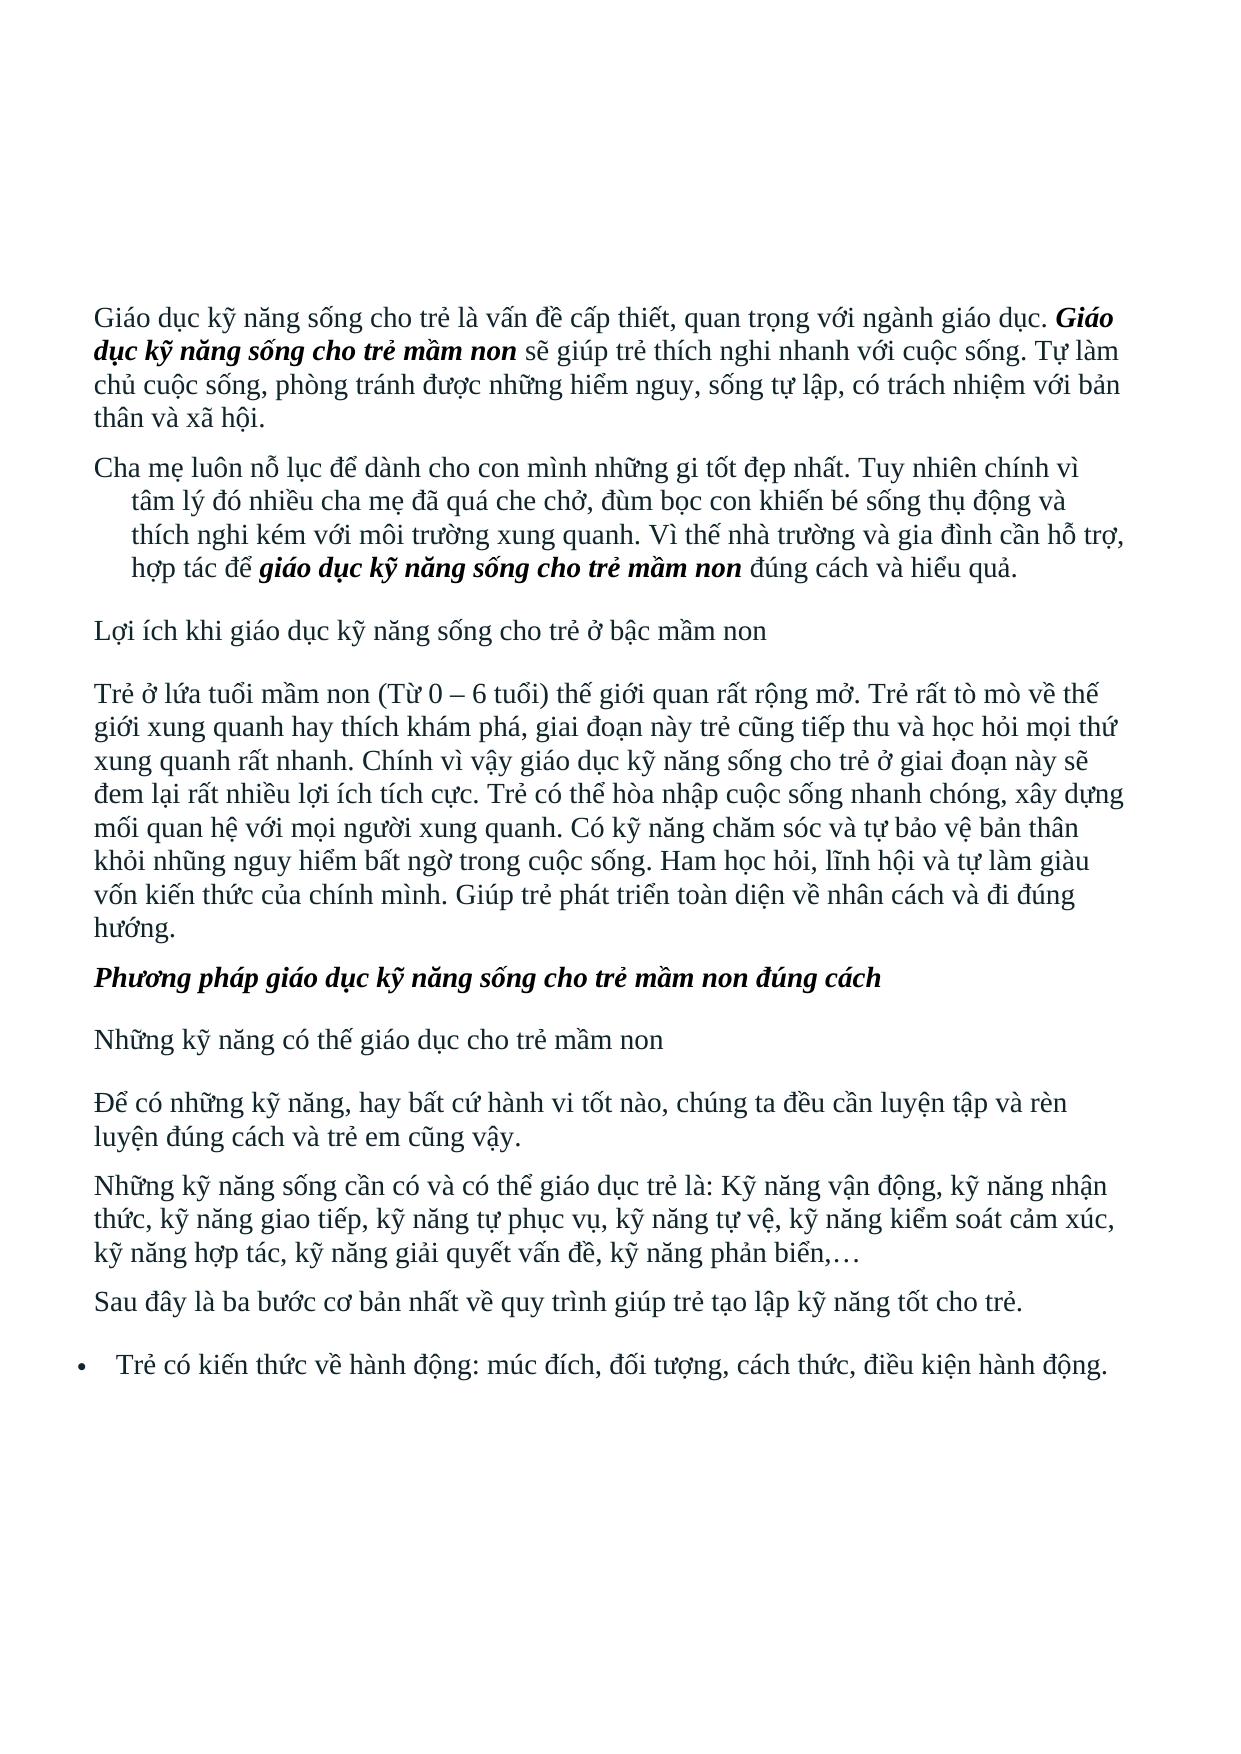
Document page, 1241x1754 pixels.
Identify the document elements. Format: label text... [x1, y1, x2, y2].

text Giáo dục kỹ năng sống cho trẻ là vấn đề cấp thiết, quan trọng với ngành giáo dục. Giáo dục kỹ năng sống cho trẻ mầm non sẽ giúp trẻ thích nghi nhanh với cuộc sống. Tự làm chủ cuộc sống, phòng tránh được những hiểm nguy, sống tự lập, có trách nhiệm với bản thân và xã hội. [94, 300, 1125, 434]
text Cha mẹ luôn nỗ lục để dành cho con mình những gi tốt đẹp nhất. Tuy nhiên chính vì tâm lý đó nhiều cha mẹ đã quá che chở, đùm bọc con khiến bé sống thụ động và thích nghi kém với môi trường xung quanh. Vì thế nhà trường và gia đình cần hỗ trợ, hợp tác để giáo dục kỹ năng sống cho trẻ mầm non đúng cách và hiểu quả. [94, 450, 1125, 584]
list Trẻ có kiến thức về hành động: múc đích, đối tượng, cách thức, điều kiện hành động. [78, 1347, 1125, 1380]
text Để có những kỹ năng, hay bất cứ hành vi tốt nào, chúng ta đều cần luyện tập và rèn luyện đúng cách và trẻ em cũng vậy. [94, 1085, 1125, 1152]
text Những kỹ năng sống cần có và có thể giáo dục trẻ là: Kỹ năng vận động, kỹ năng nhận thức, kỹ năng giao tiếp, kỹ năng tự phục vụ, kỹ năng tự vệ, kỹ năng kiểm soát cảm xúc, kỹ năng hợp tác, kỹ năng giải quyết vấn đề, kỹ năng phản biển,… [94, 1168, 1125, 1268]
text Lợi ích khi giáo dục kỹ năng sống cho trẻ ở bậc mầm non [94, 613, 1125, 647]
text Trẻ ở lứa tuổi mầm non (Từ 0 – 6 tuổi) thế giới quan rất rộng mở. Trẻ rất tò mò về thế giới xung quanh hay thích khám phá, giai đoạn này trẻ cũng tiếp thu và học hỏi mọi thứ xung quanh rất nhanh. Chính vì vậy giáo dục kỹ năng sống cho trẻ ở giai đoạn này sẽ đem lại rất nhiều lợi ích tích cực. Trẻ có thể hòa nhập cuộc sống nhanh chóng, xây dựng mối quan hệ với mọi người xung quanh. Có kỹ năng chăm sóc và tự bảo vệ bản thân khỏi nhũng nguy hiểm bất ngờ trong cuộc sống. Ham học hỏi, lĩnh hội và tự làm giàu vốn kiến thức của chính mình. Giúp trẻ phát triển toàn diện về nhân cách và đi đúng hướng. [94, 676, 1125, 944]
text Sau đây là ba bước cơ bản nhất về quy trình giúp trẻ tạo lập kỹ năng tốt cho trẻ. [94, 1284, 1125, 1318]
text Phương pháp giáo dục kỹ năng sống cho trẻ mầm non đúng cách [94, 960, 1125, 993]
text Những kỹ năng có thế giáo dục cho trẻ mầm non [94, 1022, 1125, 1056]
